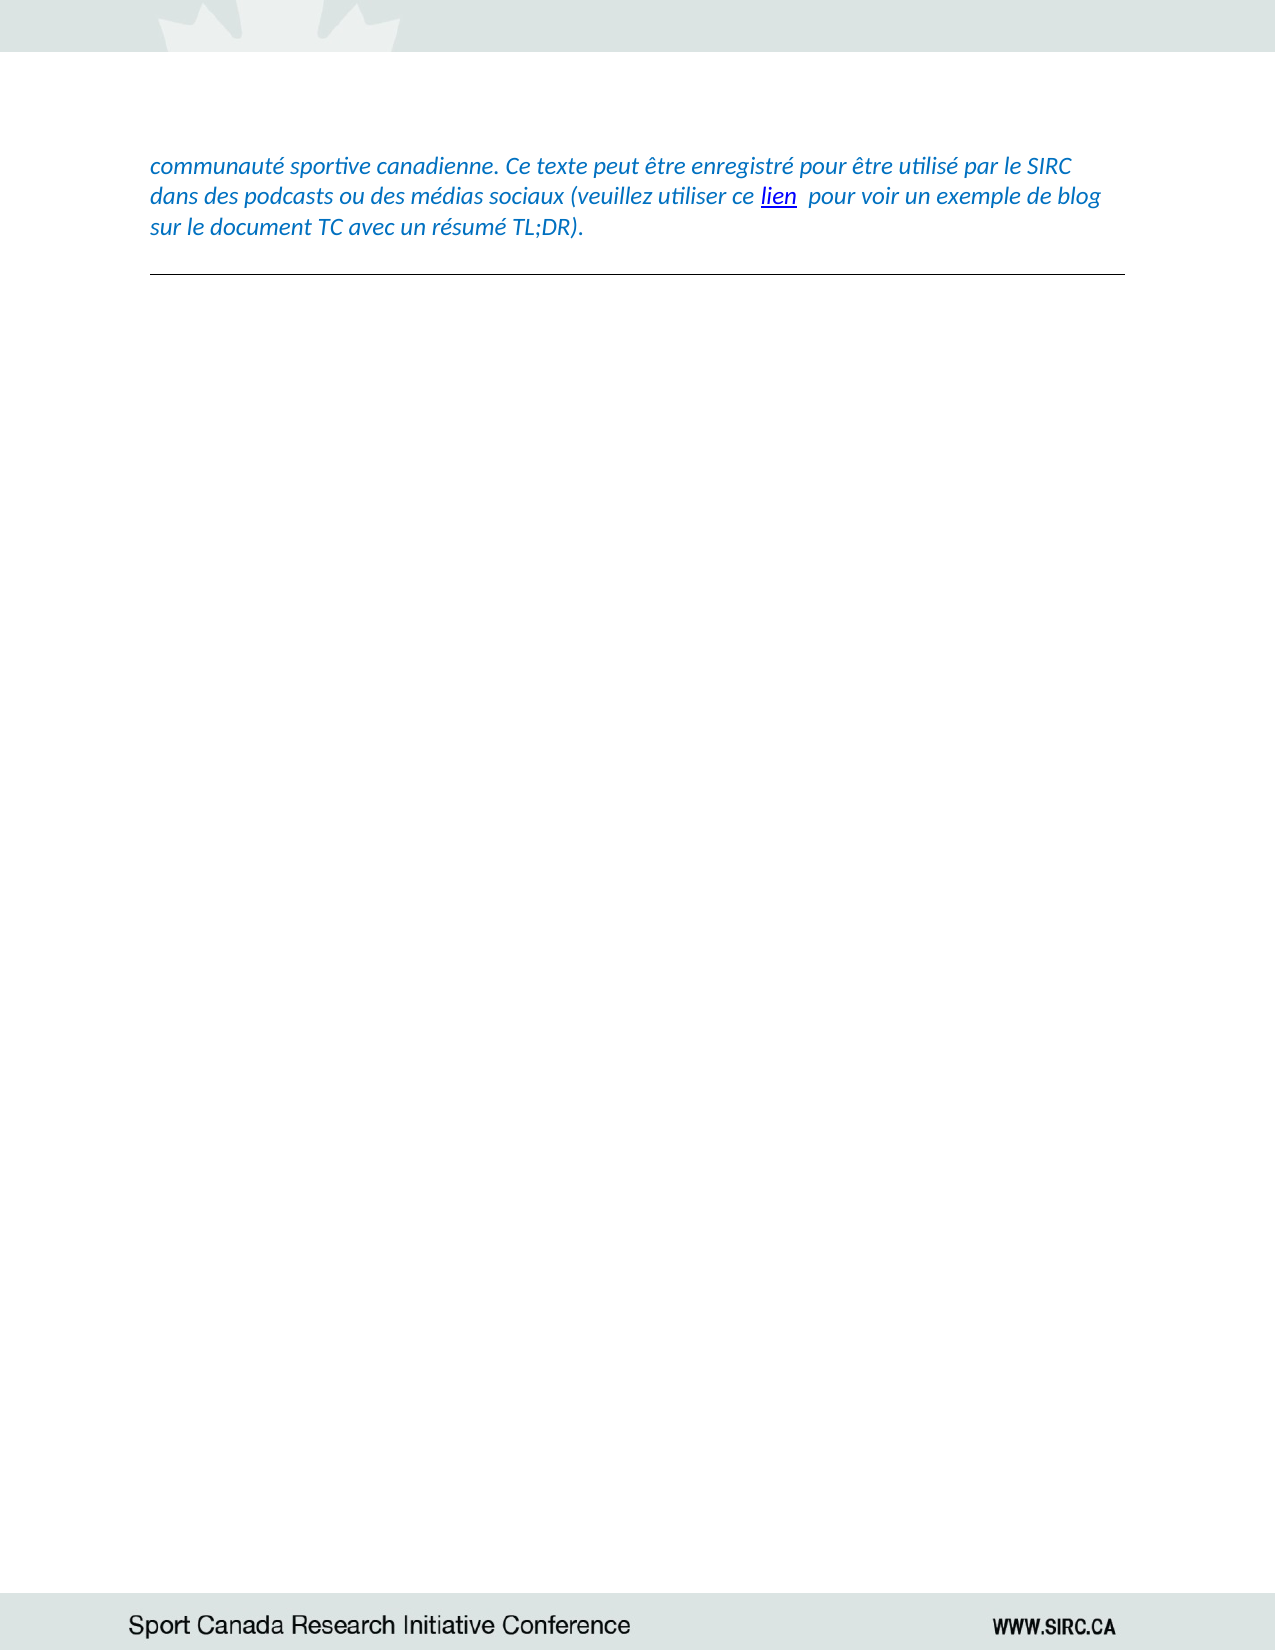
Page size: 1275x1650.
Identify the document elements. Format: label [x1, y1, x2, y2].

picture [0, 1593, 1275, 1650]
picture [0, 0, 1275, 52]
text [150, 150, 1125, 242]
